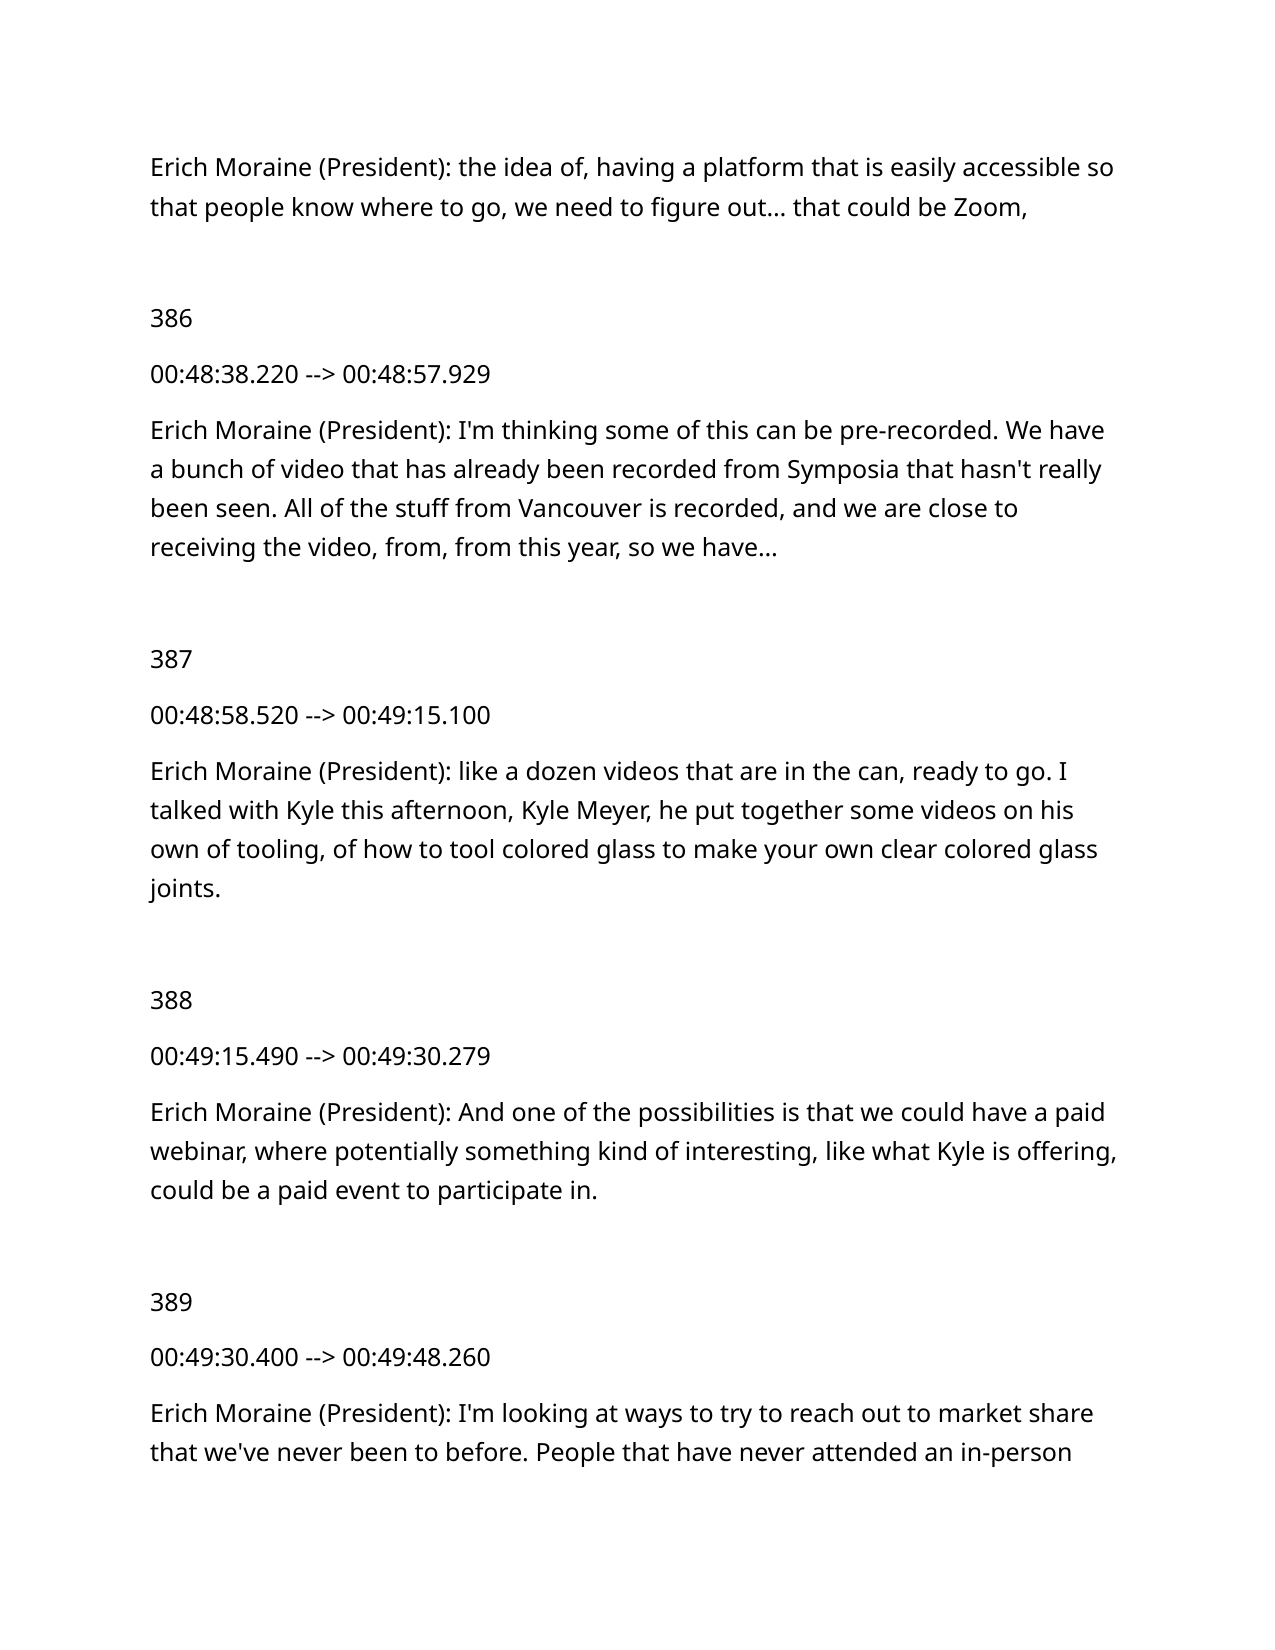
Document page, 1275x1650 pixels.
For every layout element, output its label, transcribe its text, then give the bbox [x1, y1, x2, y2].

text 388 [150, 982, 1125, 1017]
text 00:48:58.520 --> 00:49:15.100 [150, 697, 1125, 732]
text 387 [150, 642, 1125, 676]
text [150, 1396, 1125, 1469]
text 389 [150, 1284, 1125, 1318]
text 00:48:38.220 --> 00:48:57.929 [150, 357, 1125, 391]
text 00:49:15.490 --> 00:49:30.279 [150, 1038, 1125, 1072]
text 00:49:30.400 --> 00:49:48.260 [150, 1340, 1125, 1374]
text Erich Moraine (President): And one of the possibilities is that we could have a paid webinar, where potentially something kind of interesting, like what Kyle is offering, could be a paid event to participate in. [150, 1094, 1125, 1207]
text Erich Moraine (President): the idea of, having a platform that is easily accessible so that people know where to go, we need to figure out… that could be Zoom, [150, 150, 1125, 223]
text Erich Moraine (President): I'm thinking some of this can be pre-recorded. We have a bunch of video that has already been recorded from Symposia that hasn't really been seen. All of the stuff from Vancouver is recorded, and we are close to receiving the video, from, from this year, so we have… [150, 412, 1125, 564]
text 386 [150, 301, 1125, 335]
text Erich Moraine (President): like a dozen videos that are in the can, ready to go. I talked with Kyle this afternoon, Kyle Meyer, he put together some videos on his own of tooling, of how to tool colored glass to make your own clear colored glass joints. [150, 753, 1125, 905]
